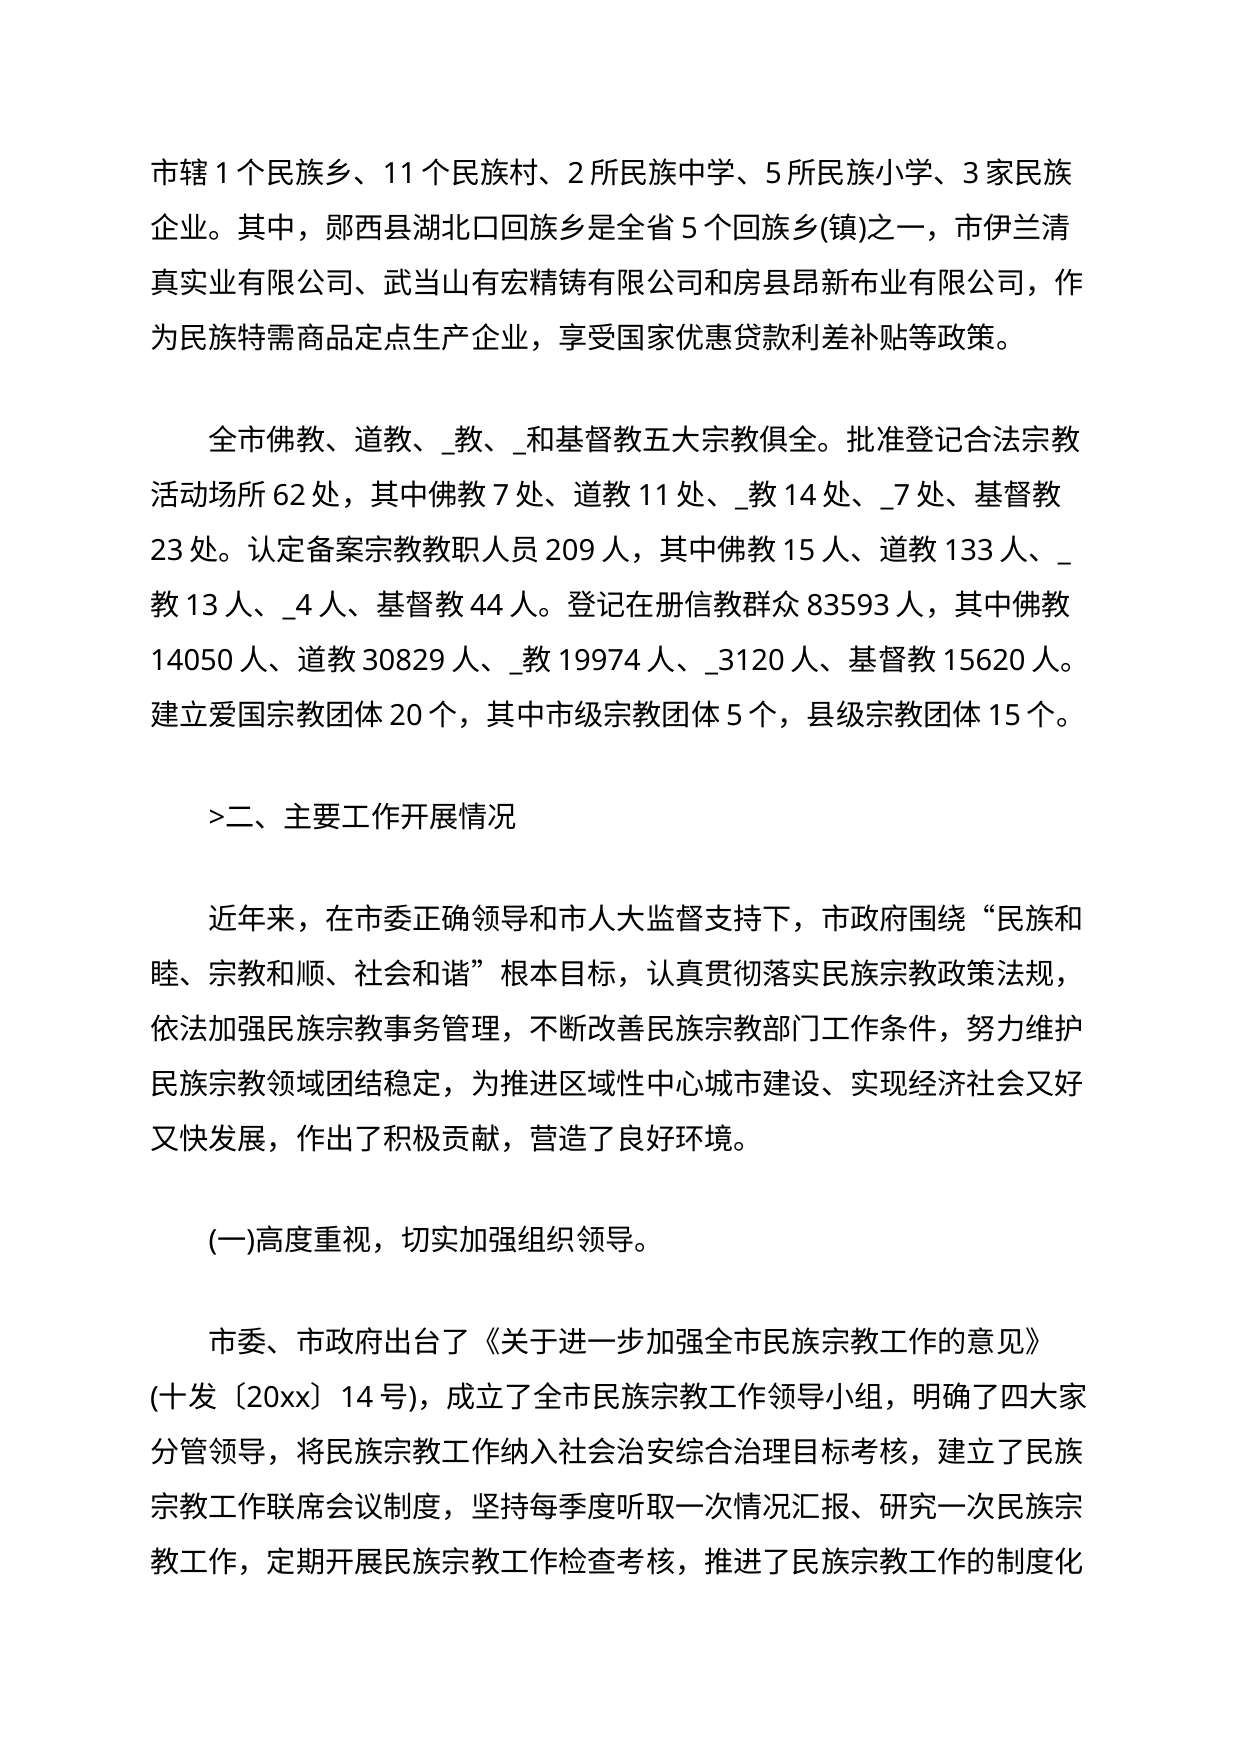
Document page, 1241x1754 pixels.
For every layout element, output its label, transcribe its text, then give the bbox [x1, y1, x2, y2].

text (一)高度重视，切实加强组织领导。 [150, 1217, 1090, 1259]
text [150, 1319, 1090, 1581]
text 全市佛教、道教、_教、_和基督教五大宗教俱全。批准登记合法宗教活动场所62处，其中佛教7处、道教11处、_教14处、_7处、基督教23处。认定备案宗教教职人员209人，其中佛教15人、道教133人、_教13人、_4人、基督教44人。登记在册信教群众83593人，其中佛教14050人、道教30829人、_教19974人、_3120人、基督教15620人。建立爱国宗教团体20个，其中市级宗教团体5个，县级宗教团体15个。 [150, 417, 1090, 734]
text 近年来，在市委正确领导和市人大监督支持下，市政府围绕“民族和睦、宗教和顺、社会和谐”根本目标，认真贯彻落实民族宗教政策法规，依法加强民族宗教事务管理，不断改善民族宗教部门工作条件，努力维护民族宗教领域团结稳定，为推进区域性中心城市建设、实现经济社会又好又快发展，作出了积极贡献，营造了良好环境。 [150, 896, 1090, 1157]
text >二、主要工作开展情况 [150, 794, 1090, 836]
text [150, 150, 1090, 357]
